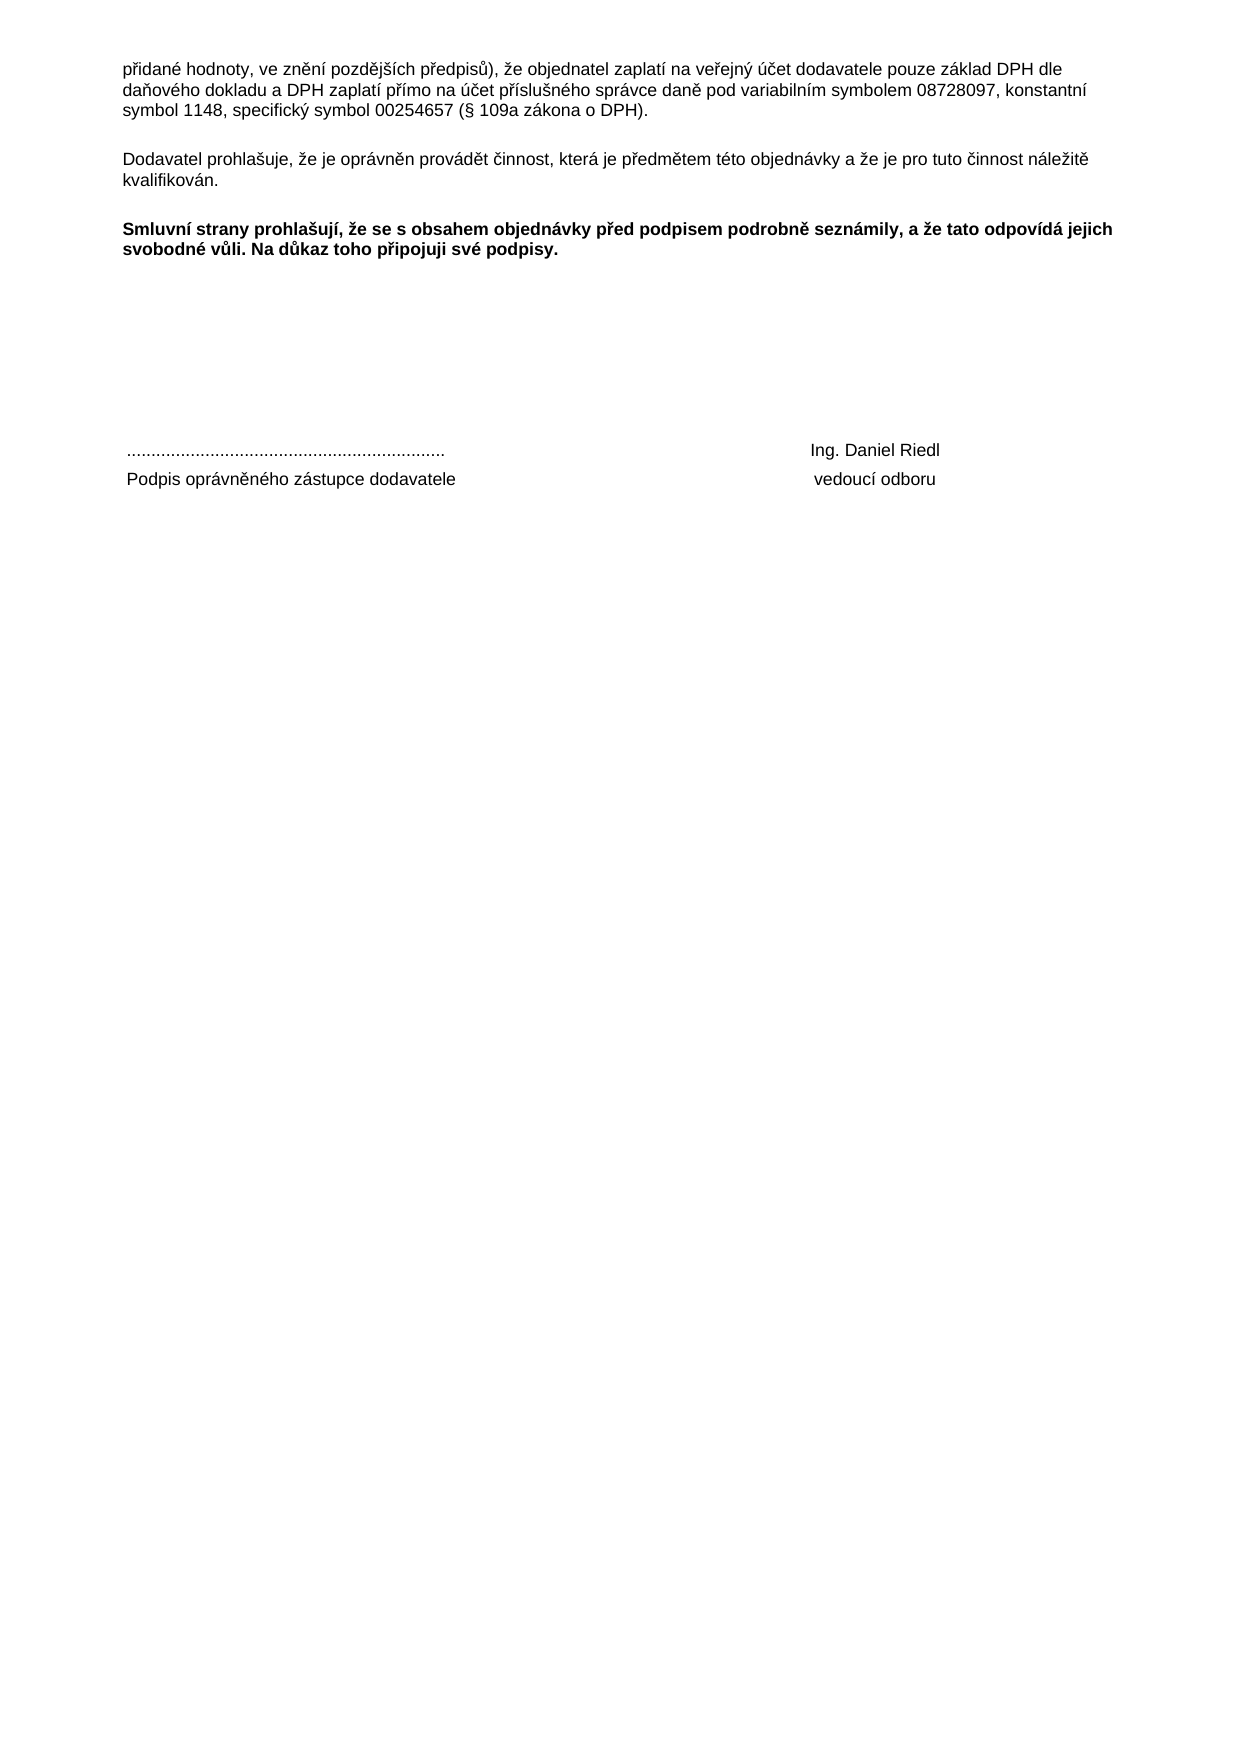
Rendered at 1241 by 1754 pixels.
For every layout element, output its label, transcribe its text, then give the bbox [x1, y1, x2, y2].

table_header ................................................................. [122, 436, 624, 464]
text Dodavatel prohlašuje, že je oprávněn provádět činnost, která je předmětem této objednávky a že je pro tuto činnost náležitě kvalifikován. [122, 149, 1118, 190]
table_cell vedoucí odboru [624, 464, 1126, 493]
text Smluvní strany prohlašují, že se s obsahem objednávky před podpisem podrobně seznámily, a že tato odpovídá jejich svobodné vůli. Na důkaz toho připojuji své podpisy. [122, 218, 1118, 259]
table_header Ing. Daniel Riedl [624, 436, 1126, 464]
text přidané hodnoty, ve znění pozdějších předpisů), že objednatel zaplatí na veřejný účet dodavatele pouze základ DPH dle daňového dokladu a DPH zaplatí přímo na účet příslušného správce daně pod variabilním symbolem 08728097, konstantní symbol 1148, specifický symbol 00254657 (§ 109a zákona o DPH). [122, 59, 1118, 120]
table_cell Podpis oprávněného zástupce dodavatele [122, 464, 624, 493]
